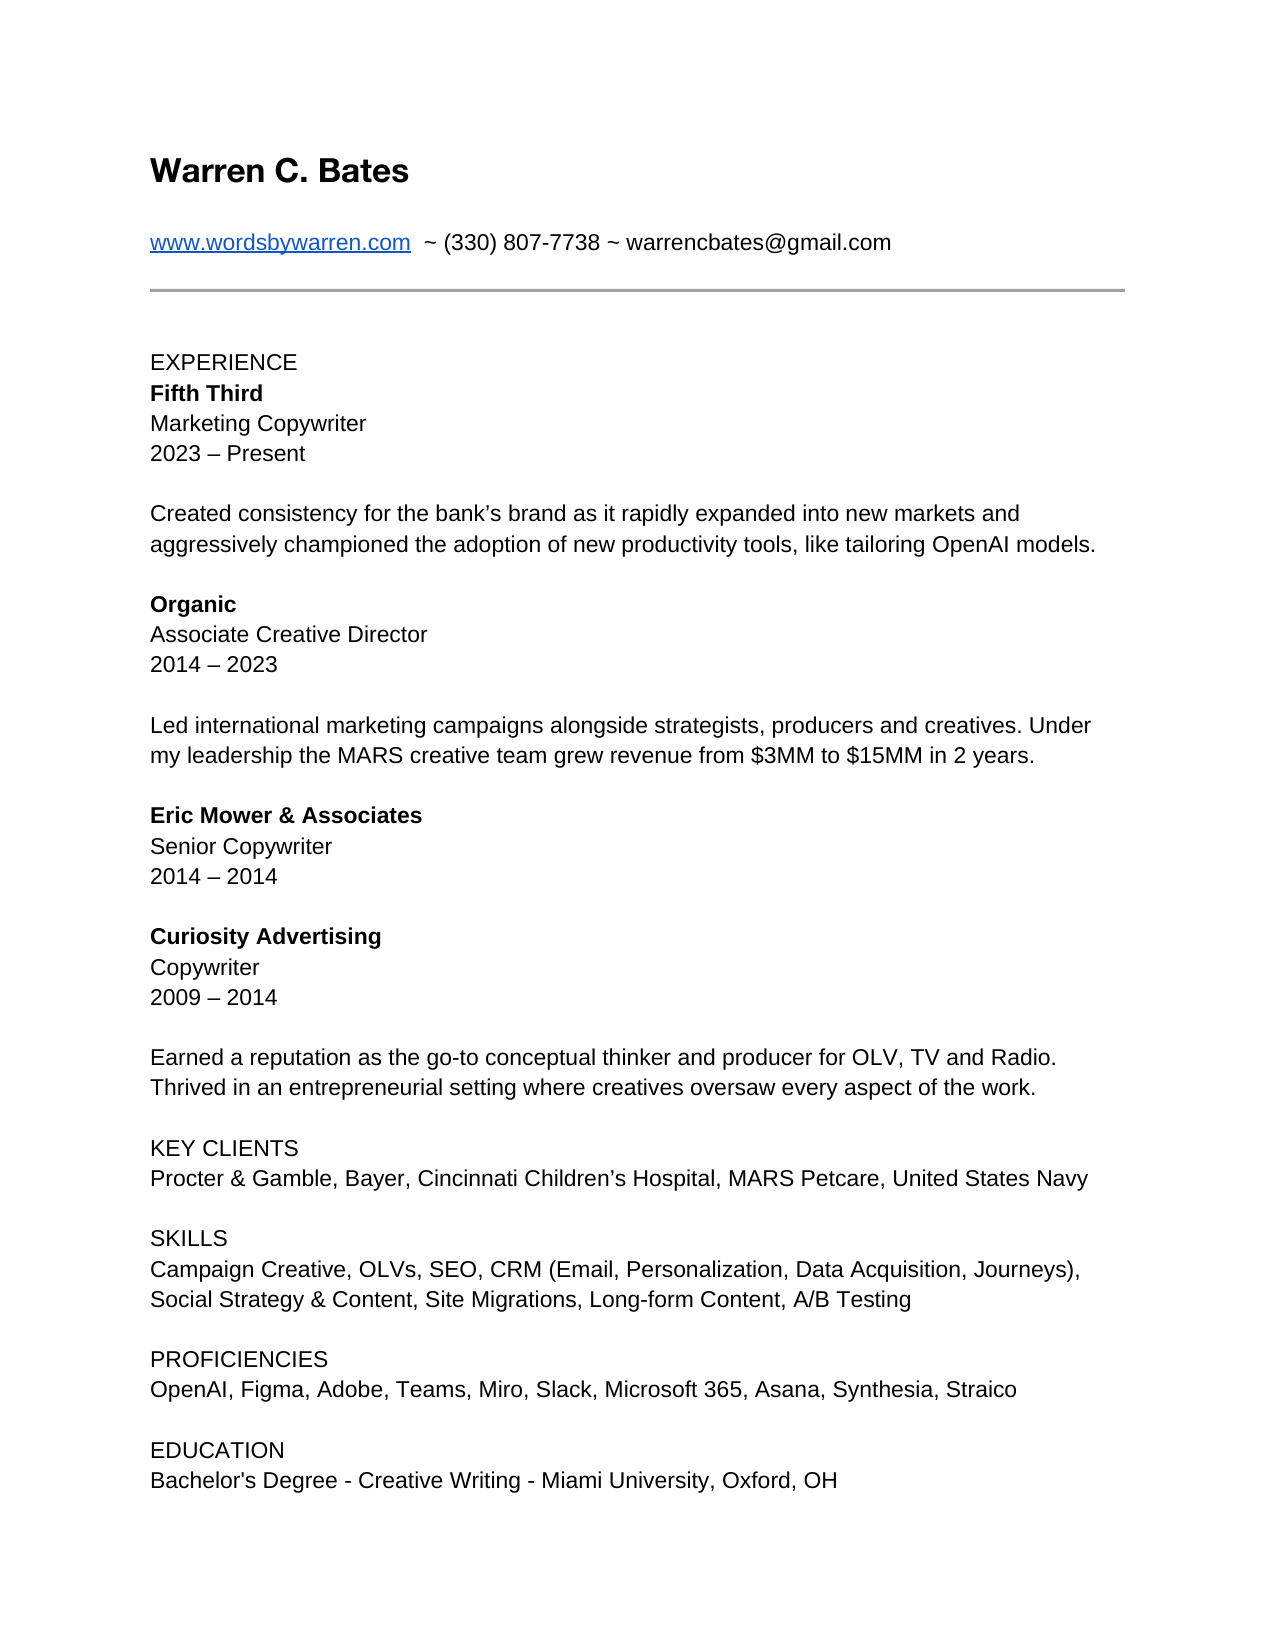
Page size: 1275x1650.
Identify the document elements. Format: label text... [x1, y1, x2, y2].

text Bachelor's Degree - Creative Writing - Miami University, Oxford, OH [150, 1467, 1125, 1493]
text Led international marketing campaigns alongside strategists, producers and creatives. Under my leadership the MARS creative team grew revenue from $3MM to $15MM in 2 years. [150, 712, 1125, 768]
text Created consistency for the bank’s brand as it rapidly expanded into new markets and aggressively championed the adoption of new productivity tools, like tailoring OpenAI models. [150, 500, 1125, 557]
text Senior Copywriter [150, 833, 1125, 859]
text 2014 – 2014 [150, 863, 1125, 889]
text Eric Mower & Associates [150, 802, 1125, 829]
text Earned a reputation as the go-to conceptual thinker and producer for OLV, TV and Radio. Thrived in an entrepreneurial setting where creatives oversaw every aspect of the work. [150, 1044, 1125, 1101]
text Marketing Copywriter [150, 410, 1125, 436]
text 2009 – 2014 [150, 984, 1125, 1010]
text EXPERIENCE [150, 349, 1125, 376]
text Curiosity Advertising [150, 923, 1125, 949]
text PROFICIENCIES [150, 1346, 1125, 1372]
text Warren C. Bates [150, 150, 1125, 192]
text www.wordsbywarren.com ~ (330) 807-7738 ~ warrencbates@gmail.com [150, 228, 1125, 255]
text Procter & Gamble, Bayer, Cincinnati Children’s Hospital, MARS Petcare, United States Navy [150, 1165, 1125, 1191]
text Organic [150, 591, 1125, 617]
text Associate Creative Director [150, 621, 1125, 647]
text EDUCATION [150, 1437, 1125, 1463]
text KEY CLIENTS [150, 1135, 1125, 1161]
text Fifth Third [150, 379, 1125, 406]
text Campaign Creative, OLVs, SEO, CRM (Email, Personalization, Data Acquisition, Journeys), Social Strategy & Content, Site Migrations, Long-form Content, A/B Testing [150, 1256, 1125, 1312]
text 2014 – 2023 [150, 651, 1125, 678]
text SKILLS [150, 1225, 1125, 1252]
text OpenAI, Figma, Adobe, Teams, Miro, Slack, Microsoft 365, Asana, Synthesia, Straico [150, 1376, 1125, 1403]
text Copywriter [150, 953, 1125, 980]
text 2023 – Present [150, 440, 1125, 466]
